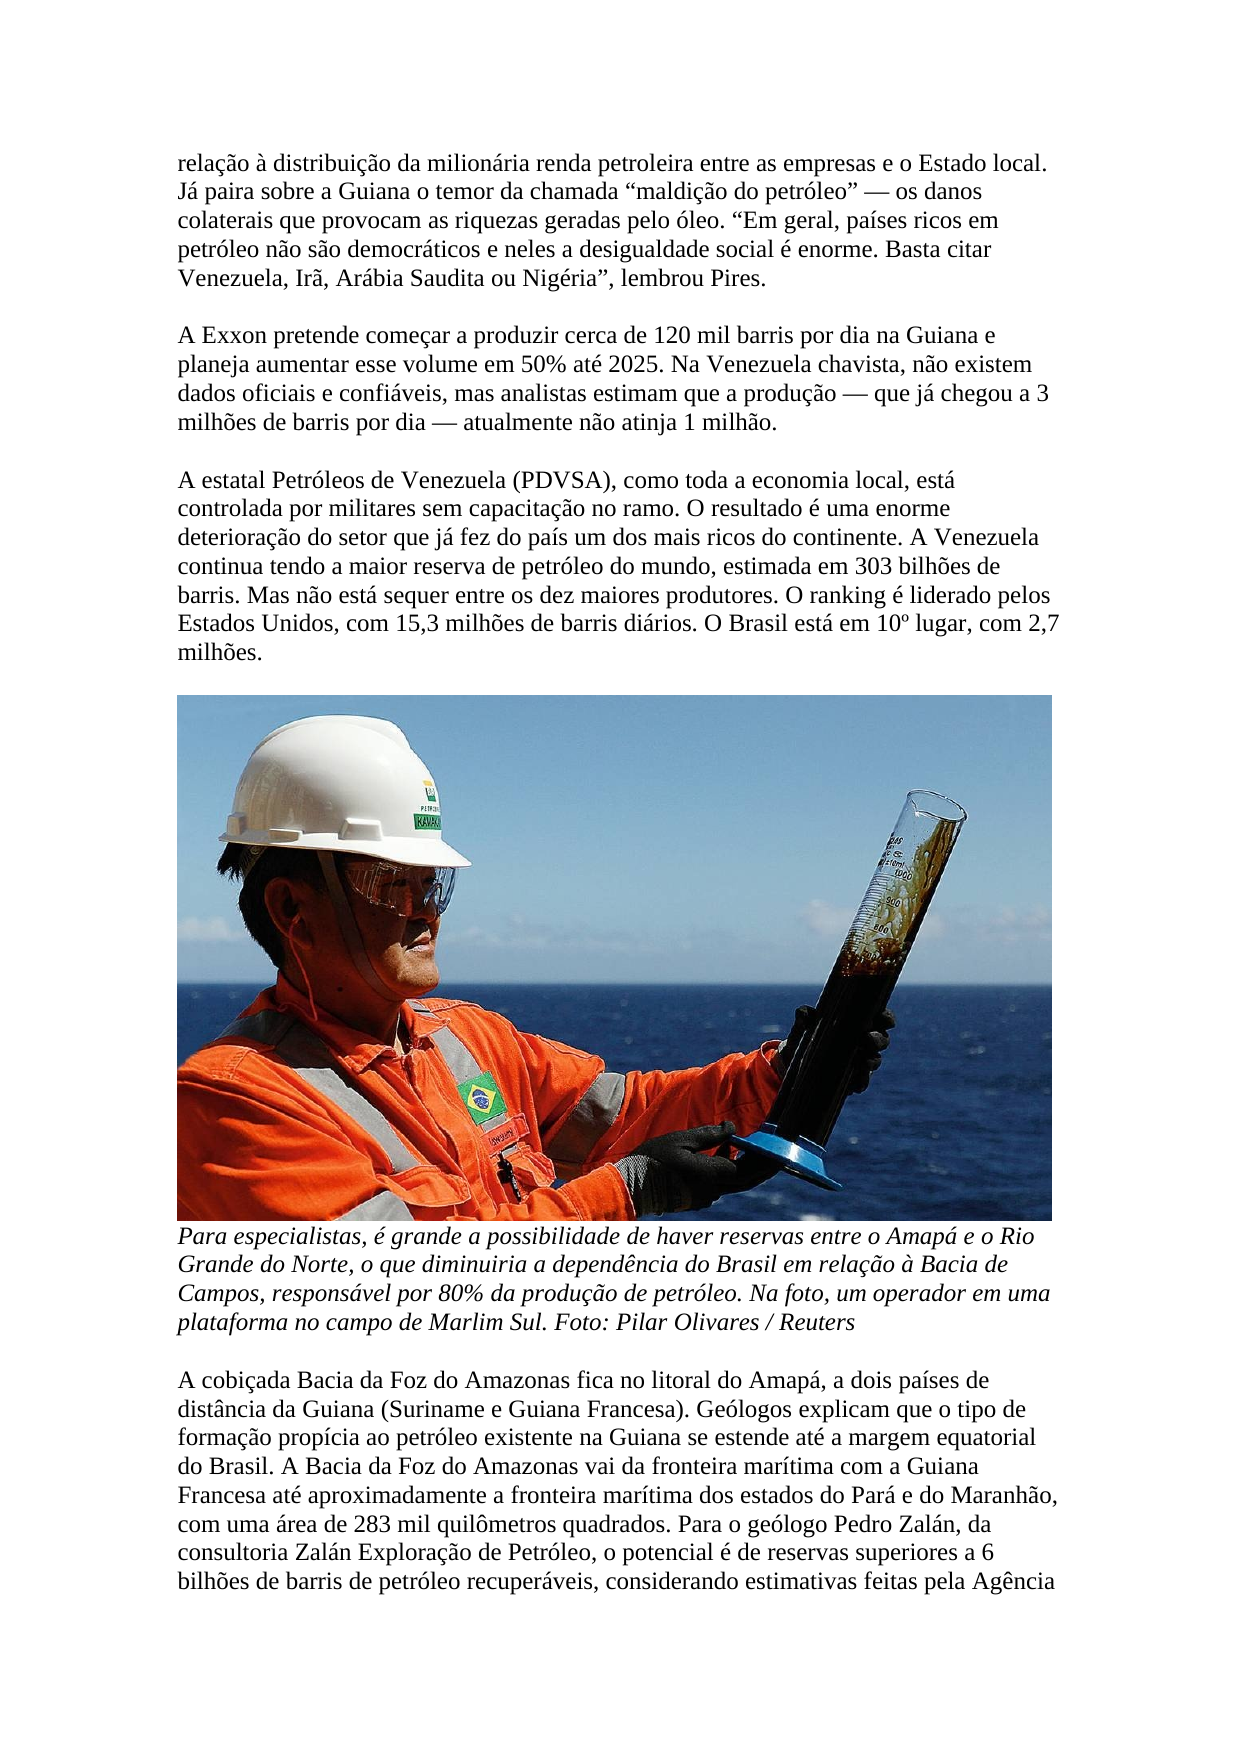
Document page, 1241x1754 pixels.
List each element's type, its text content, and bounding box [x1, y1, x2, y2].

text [177, 1365, 1063, 1595]
text A Exxon pretende começar a produzir cerca de 120 mil barris por dia na Guiana e planeja aumentar esse volume em 50% até 2025. Na Venezuela chavista, não existem dados oficiais e confiáveis, mas analistas estimam que a produção — que já chegou a 3 milhões de barris por dia — atualmente não atinja 1 milhão. [177, 321, 1063, 436]
text A estatal Petróleos de Venezuela (PDVSA), como toda a economia local, está controlada por militares sem capacitação no ramo. O resultado é uma enorme deterioração do setor que já fez do país um dos mais ricos do continente. A Venezuela continua tendo a maior reserva de petróleo do mundo, estimada em 303 bilhões de barris. Mas não está sequer entre os dez maiores produtores. O ranking é liderado pelos Estados Unidos, com 15,3 milhões de barris diários. O Brasil está em 10º lugar, com 2,7 milhões. [177, 465, 1063, 666]
picture [177, 695, 1052, 1221]
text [177, 148, 1063, 291]
